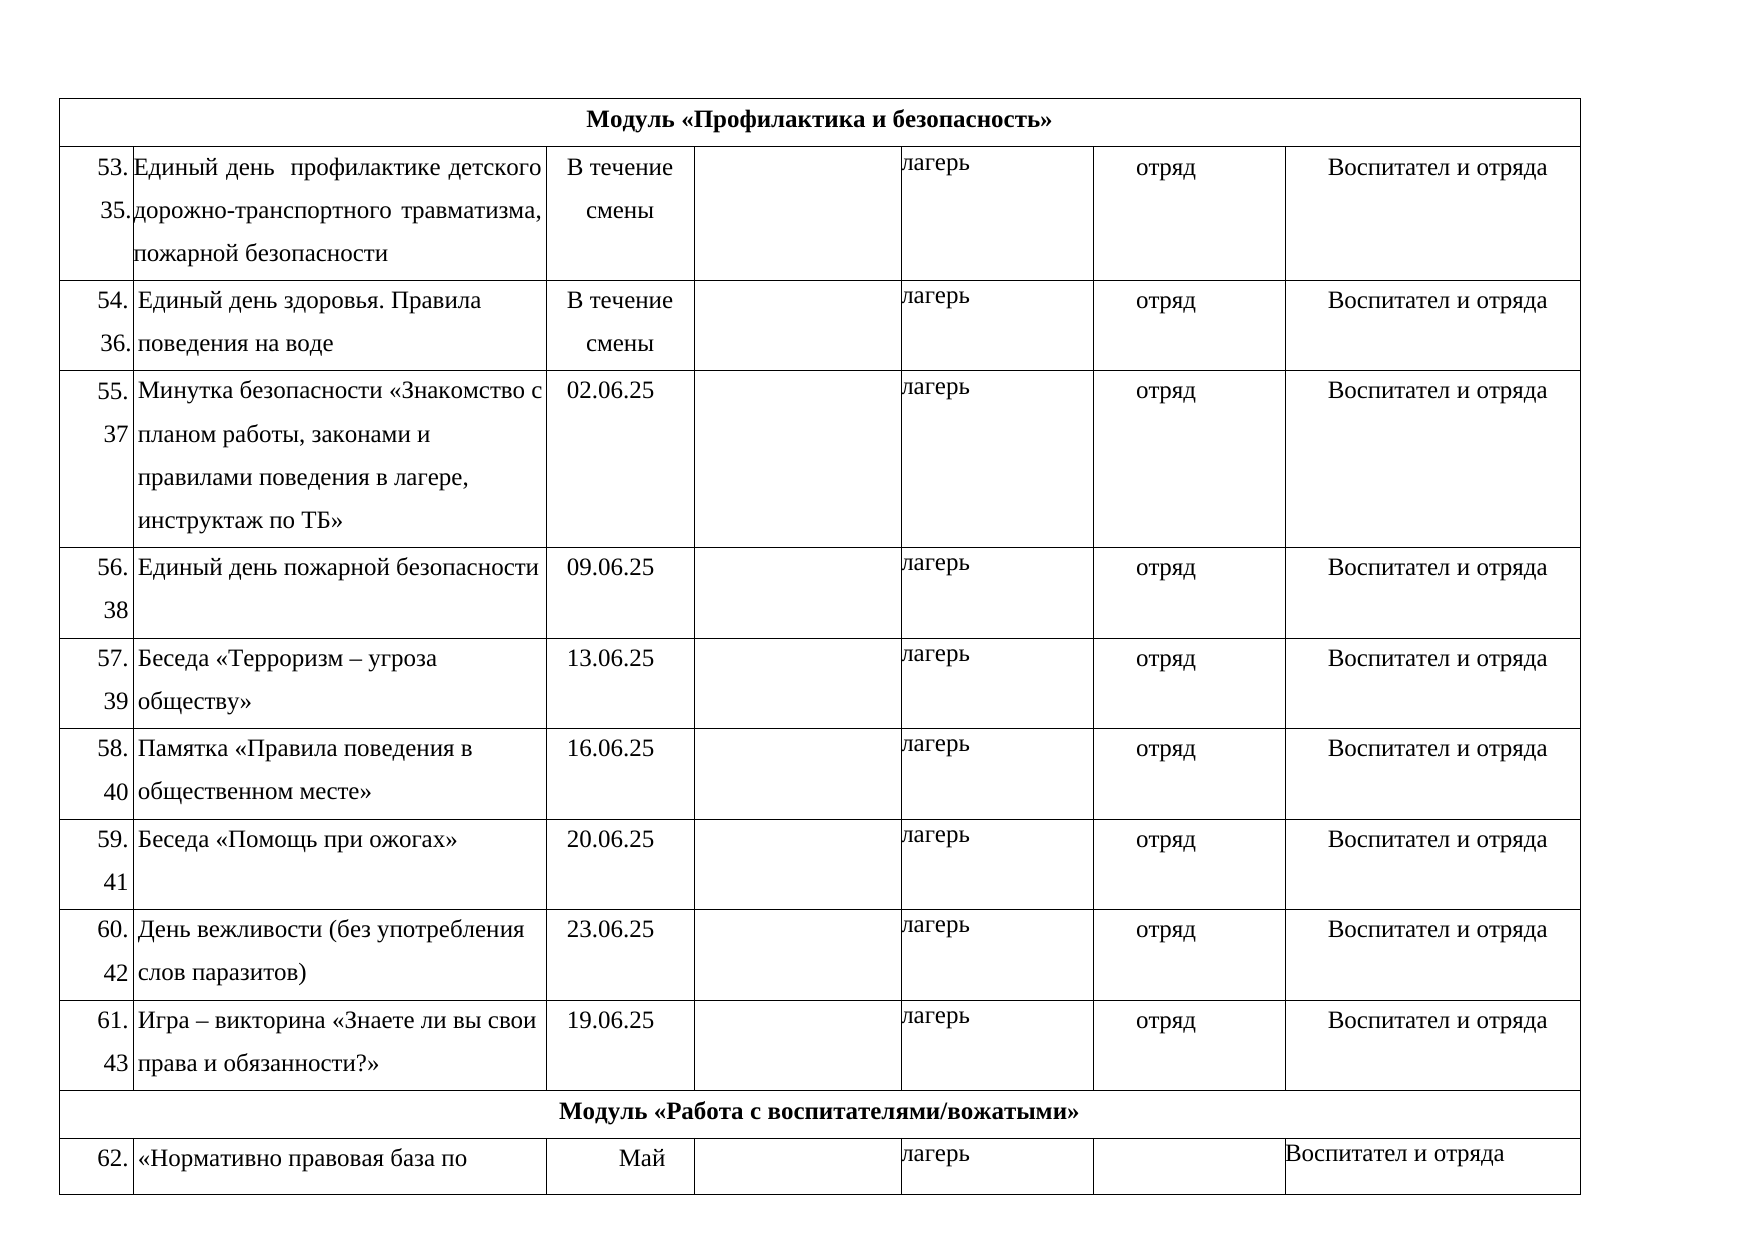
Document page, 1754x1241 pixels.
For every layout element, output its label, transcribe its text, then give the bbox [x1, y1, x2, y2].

table_cell 38 [60, 548, 133, 637]
table_cell отряд [1094, 147, 1285, 280]
table_cell Памятка «Правила поведения в общественном месте» [134, 729, 546, 818]
table_cell 40 [60, 729, 133, 818]
table_cell Воспитател и отряда [1286, 1001, 1580, 1090]
table_cell В течение смены [547, 281, 694, 370]
table_cell Май 2025 [547, 1139, 694, 1194]
table_cell 39 [60, 639, 133, 728]
table_cell Игра – викторина «Знаете ли вы свои права и обязанности?» [134, 1001, 546, 1090]
table_cell лагерь [902, 281, 1093, 370]
table_cell Беседа «Помощь при ожогах» [134, 820, 546, 909]
table_cell 37 [60, 371, 133, 547]
table_cell 41 [60, 820, 133, 909]
table_cell [1094, 1139, 1285, 1194]
table_cell 23.06.25 [547, 910, 694, 999]
table_cell отряд [1094, 548, 1285, 637]
table_cell [695, 1139, 901, 1194]
table_cell 09.06.25 [547, 548, 694, 637]
table_cell 36. [60, 281, 133, 370]
table_cell лагерь [902, 639, 1093, 728]
table_cell Единый день здоровья. Правила поведения на воде [134, 281, 546, 370]
table_cell Воспитател и отряда [1286, 371, 1580, 547]
table_cell День вежливости (без употребления слов паразитов) [134, 910, 546, 999]
table_cell Воспитател и отряда [1286, 820, 1580, 909]
table_cell [695, 281, 901, 370]
table_cell [695, 820, 901, 909]
table_cell 19.06.25 [547, 1001, 694, 1090]
table_cell [695, 371, 901, 547]
table_cell В течение смены [547, 147, 694, 280]
table_cell Воспитател и отряда [1286, 147, 1580, 280]
table_cell 43 [60, 1001, 133, 1090]
table_cell Единый день профилактике детского дорожно-транспортного травматизма, пожарной безопасности [134, 147, 546, 280]
table_cell Воспитател и отряда [1286, 1139, 1580, 1194]
table_cell Модуль «Профилактика и безопасность» [60, 99, 1580, 146]
table_cell Единый день пожарной безопасности [134, 548, 546, 637]
table_cell лагерь [902, 729, 1093, 818]
table_cell отряд [1094, 371, 1285, 547]
table_cell лагерь [902, 820, 1093, 909]
table_cell 42 [60, 910, 133, 999]
table_cell 16.06.25 [547, 729, 694, 818]
table_cell лагерь [902, 910, 1093, 999]
table_cell [695, 548, 901, 637]
table_cell отряд [1094, 820, 1285, 909]
table_cell [695, 910, 901, 999]
table_cell лагерь [902, 1139, 1093, 1194]
table_cell 44 [60, 1139, 133, 1194]
table_cell отряд [1094, 910, 1285, 999]
table_cell Модуль «Работа с воспитателями/вожатыми» [60, 1091, 1580, 1138]
table_cell [695, 729, 901, 818]
table_cell 35. [60, 147, 133, 280]
table_cell лагерь [902, 1001, 1093, 1090]
table_cell [695, 147, 901, 280]
table_cell лагерь [902, 371, 1093, 547]
table_cell отряд [1094, 729, 1285, 818]
table_cell Минутка безопасности «Знакомство с планом работы, законами и правилами поведения в лагере, инструктаж по ТБ» [134, 371, 546, 547]
table_cell 02.06.25 [547, 371, 694, 547]
table_cell Воспитател и отряда [1286, 639, 1580, 728]
table_cell Беседа «Терроризм – угроза обществу» [134, 639, 546, 728]
table_cell отряд [1094, 1001, 1285, 1090]
table_cell Воспитател и отряда [1286, 910, 1580, 999]
table_cell 20.06.25 [547, 820, 694, 909]
table_cell 13.06.25 [547, 639, 694, 728]
table_cell [695, 639, 901, 728]
table_cell лагерь [902, 548, 1093, 637]
table_cell лагерь [902, 147, 1093, 280]
table_cell отряд [1094, 639, 1285, 728]
table_cell отряд [1094, 281, 1285, 370]
table_cell Воспитател и отряда [1286, 548, 1580, 637]
table_cell [695, 1001, 901, 1090]
table_cell Воспитател и отряда [1286, 281, 1580, 370]
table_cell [134, 1139, 546, 1194]
table_cell Воспитател и отряда [1286, 729, 1580, 818]
